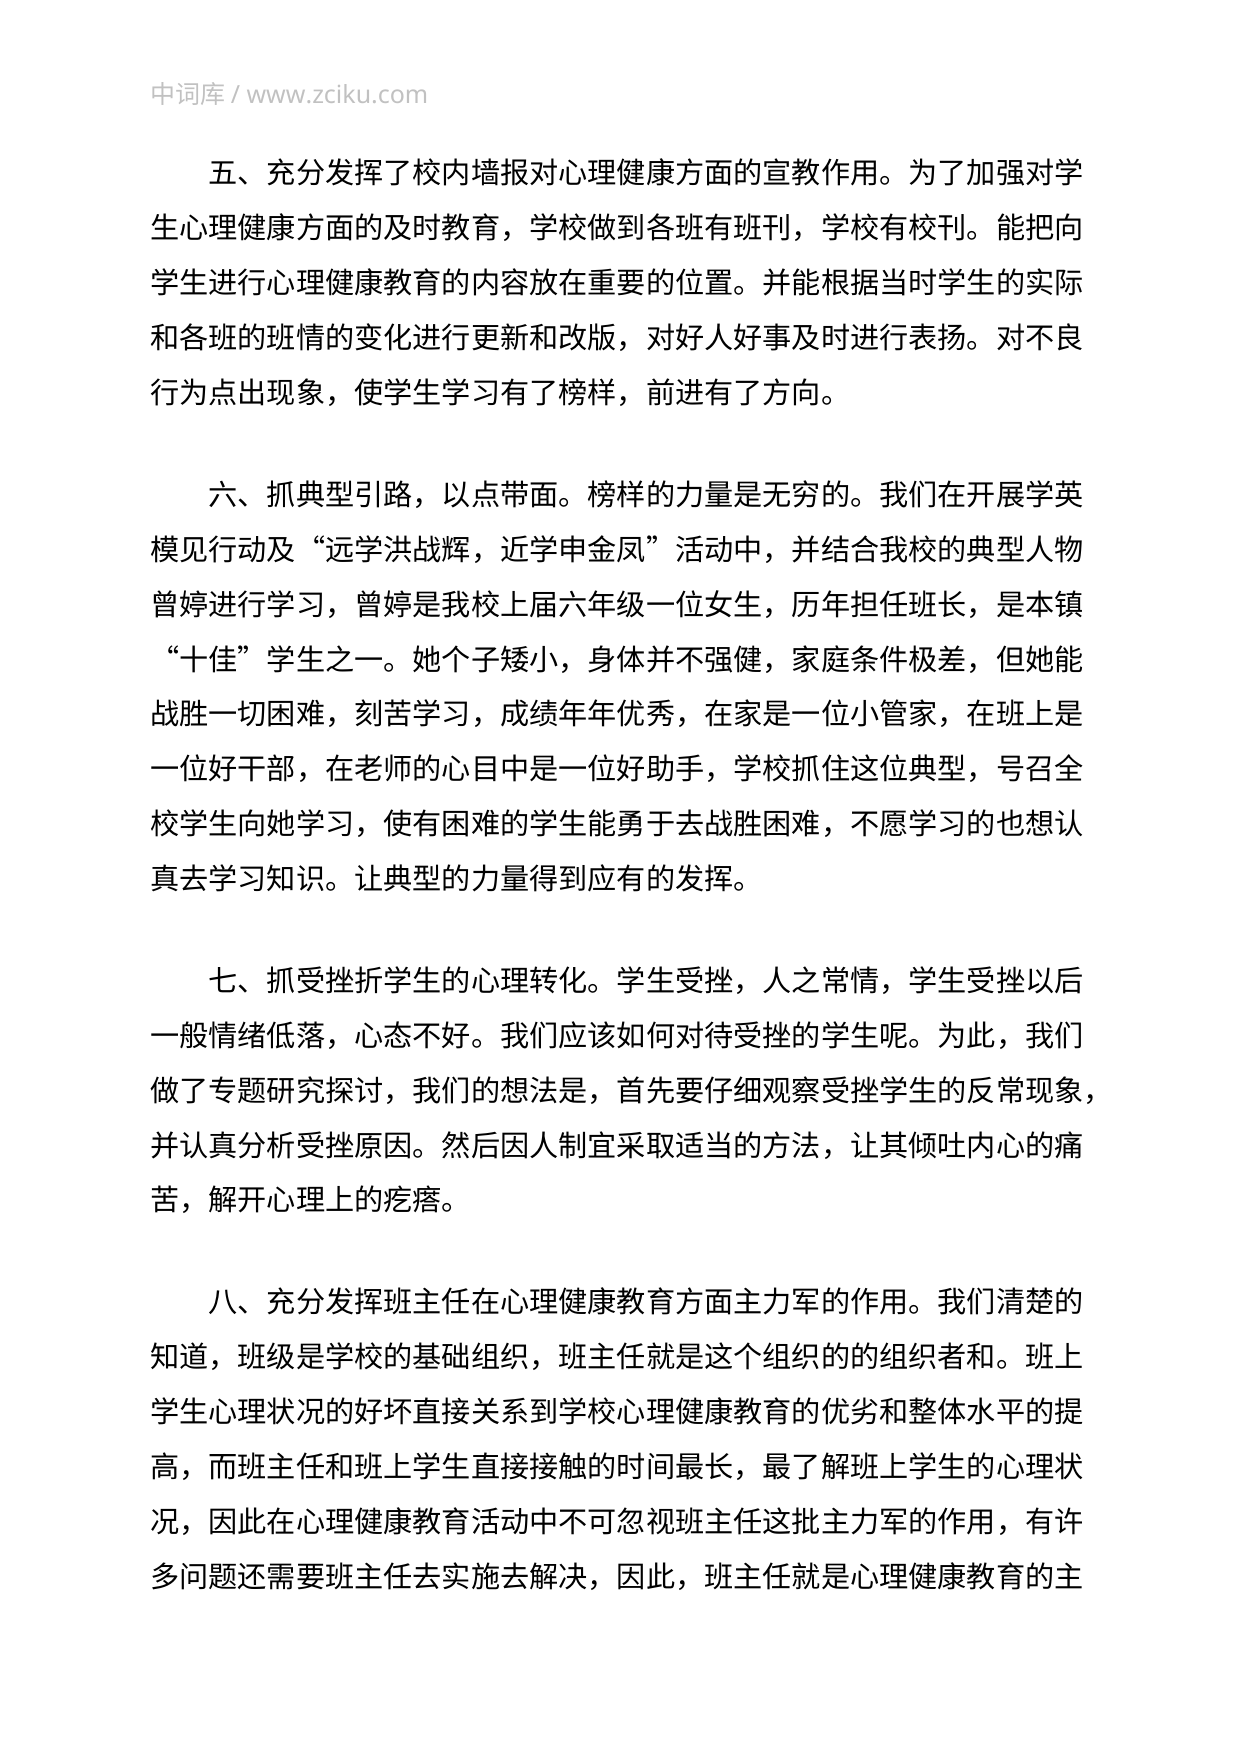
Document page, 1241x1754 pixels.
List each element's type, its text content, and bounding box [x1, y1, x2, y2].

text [150, 1279, 1090, 1596]
text 五、充分发挥了校内墙报对心理健康方面的宣教作用。为了加强对学生心理健康方面的及时教育，学校做到各班有班刊，学校有校刊。能把向学生进行心理健康教育的内容放在重要的位置。并能根据当时学生的实际和各班的班情的变化进行更新和改版，对好人好事及时进行表扬。对不良行为点出现象，使学生学习有了榜样，前进有了方向。 [150, 150, 1090, 412]
text 六、抓典型引路，以点带面。榜样的力量是无穷的。我们在开展学英模见行动及“远学洪战辉，近学申金凤”活动中，并结合我校的典型人物曾婷进行学习，曾婷是我校上届六年级一位女生，历年担任班长，是本镇“十佳”学生之一。她个子矮小，身体并不强健，家庭条件极差，但她能战胜一切困难，刻苦学习，成绩年年优秀，在家是一位小管家，在班上是一位好干部，在老师的心目中是一位好助手，学校抓住这位典型，号召全校学生向她学习，使有困难的学生能勇于去战胜困难，不愿学习的也想认真去学习知识。让典型的力量得到应有的发挥。 [150, 471, 1090, 898]
text 七、抓受挫折学生的心理转化。学生受挫，人之常情，学生受挫以后一般情绪低落，心态不好。我们应该如何对待受挫的学生呢。为此，我们做了专题研究探讨，我们的想法是，首先要仔细观察受挫学生的反常现象，并认真分析受挫原因。然后因人制宜采取适当的方法，让其倾吐内心的痛苦，解开心理上的疙瘩。 [150, 957, 1090, 1219]
